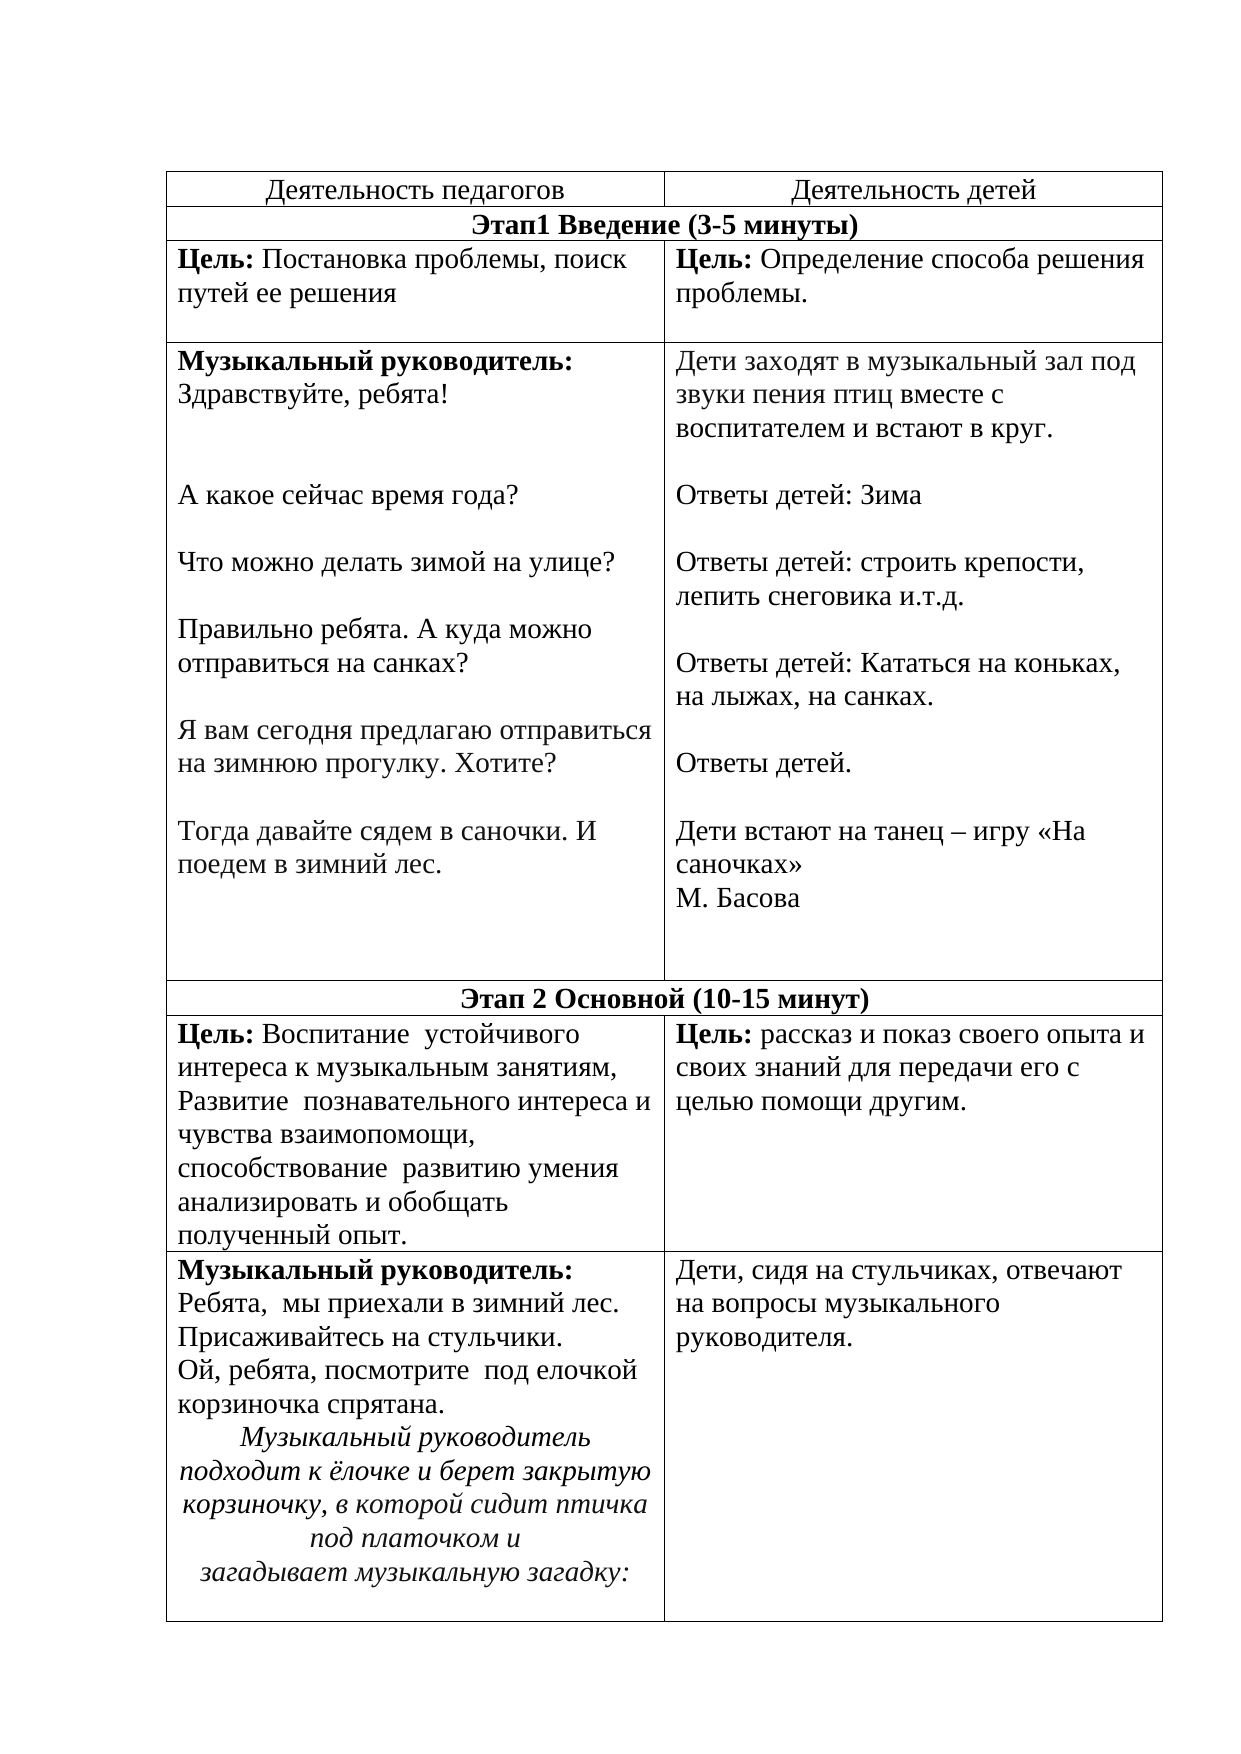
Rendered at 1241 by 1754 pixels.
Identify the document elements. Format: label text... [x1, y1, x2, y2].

table_header Деятельность педагогов [167, 172, 664, 206]
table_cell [665, 1252, 1162, 1621]
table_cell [167, 1252, 664, 1621]
table_cell Цель: Постановка проблемы, поиск путей ее решения [167, 241, 664, 342]
table_cell Этап 2 Основной (10-15 минут) [167, 981, 1162, 1015]
table_cell Музыкальный руководитель: Здравствуйте, ребята! А какое сейчас время года? Что можно делать зимой на улице? Правильно ребята. А куда можно отправиться на санках? Я вам сегодня предлагаю отправиться на зимнюю прогулку. Хотите? Тогда давайте сядем в саночки. И поедем в зимний лес. [167, 343, 664, 980]
table_cell Этап1 Введение (3-5 минуты) [167, 207, 1162, 240]
table_header Деятельность детей [665, 172, 1162, 206]
table_cell Цель: Воспитание устойчивого интереса к музыкальным занятиям, Развитие познавательного интереса и чувства взаимопомощи, способствование развитию умения анализировать и обобщать полученный опыт. [167, 1016, 664, 1251]
table_cell Цель: Определение способа решения проблемы. [665, 241, 1162, 342]
table_cell Цель: рассказ и показ своего опыта и своих знаний для передачи его с целью помощи другим. [665, 1016, 1162, 1251]
table_cell Дети заходят в музыкальный зал под звуки пения птиц вместе с воспитателем и встают в круг. Ответы детей: Зима Ответы детей: строить крепости, лепить снеговика и.т.д. Ответы детей: Кататься на коньках, на лыжах, на санках. Ответы детей. Дети встают на танец – игру «На саночках» М. Басова [665, 343, 1162, 980]
